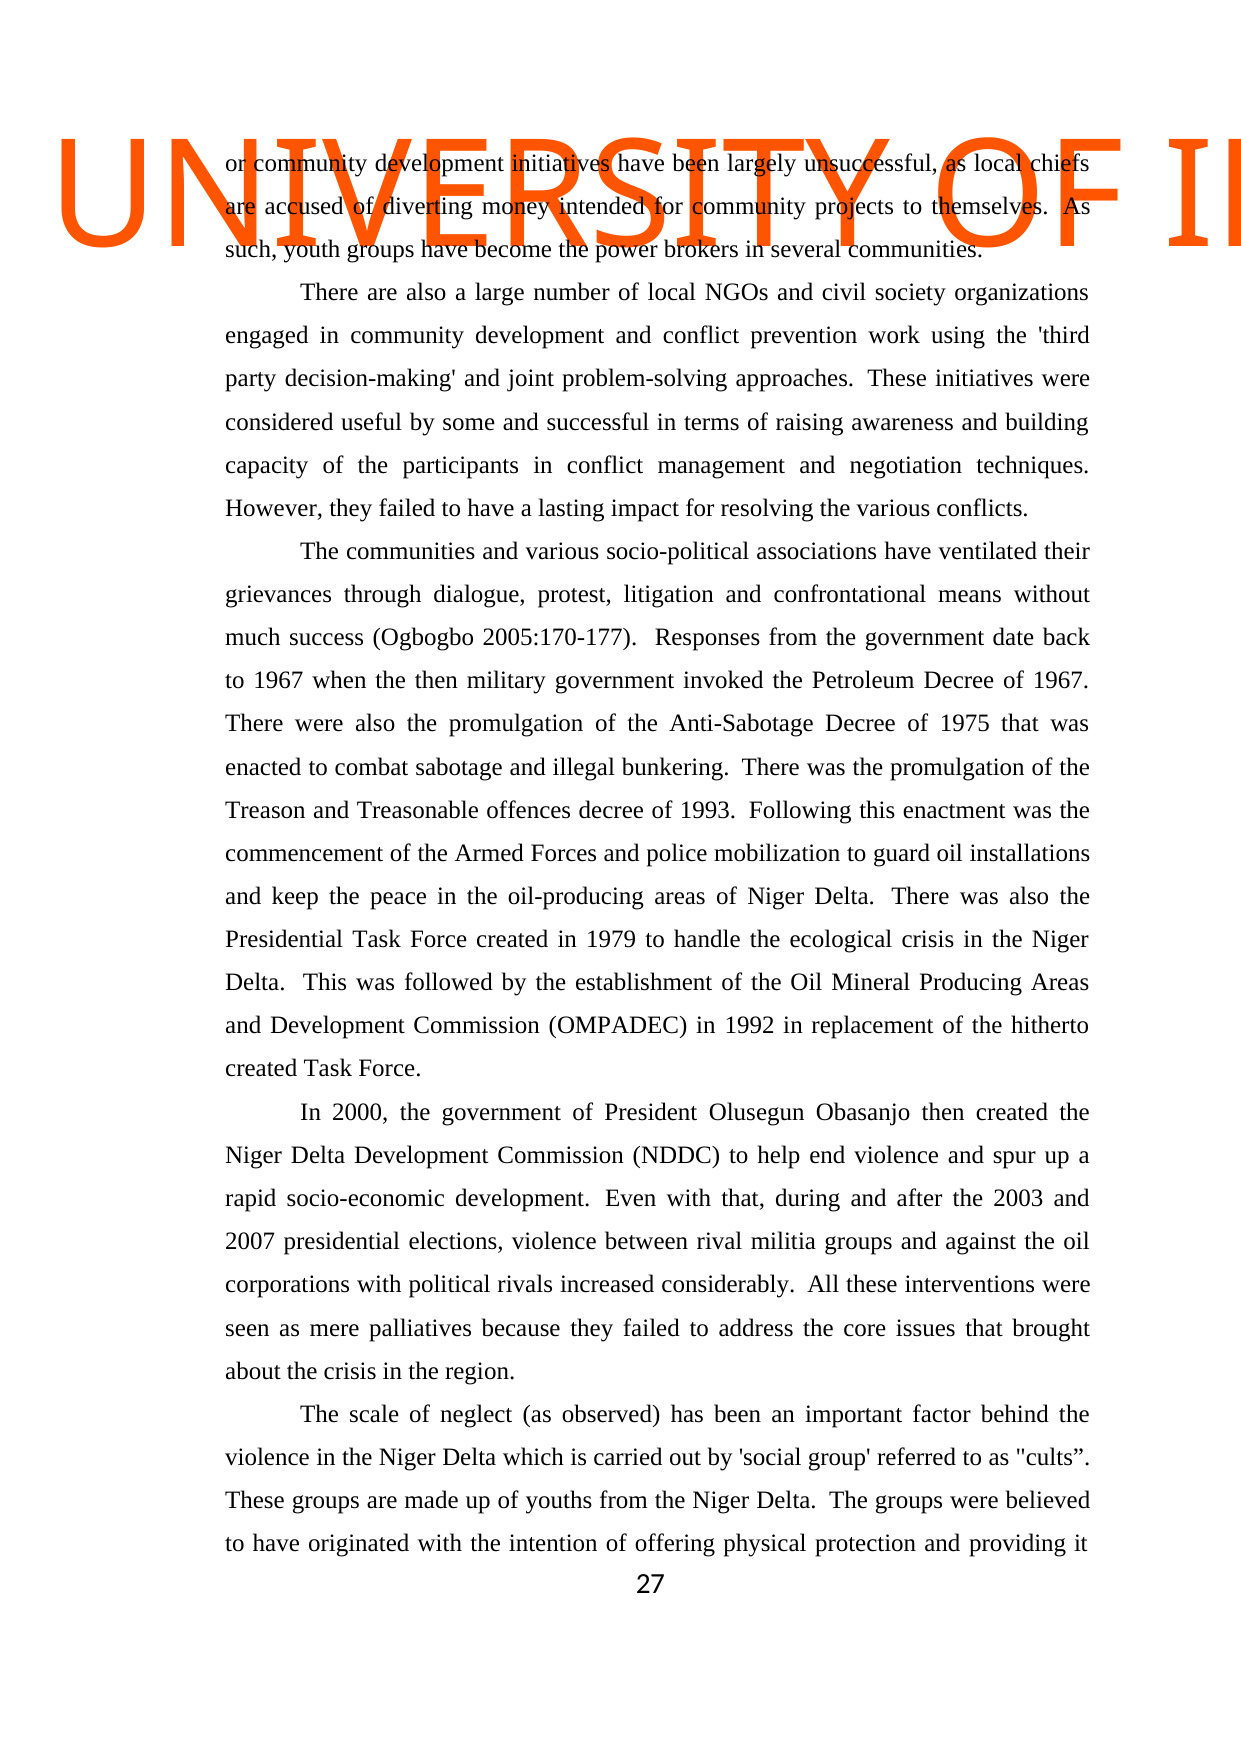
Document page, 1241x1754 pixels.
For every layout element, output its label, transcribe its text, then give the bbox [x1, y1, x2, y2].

text The communities and various socio-political associations have ventilated their grievances through dialogue, protest, litigation and confrontational means without much success (Ogbogbo 2005:170-177). Responses from the government date back to 1967 when the then military government invoked the Petroleum Decree of 1967. There were also the promulgation of the Anti-Sabotage Decree of 1975 that was enacted to combat sabotage and illegal bunkering. There was the promulgation of the Treason and Treasonable offences decree of 1993. Following this enactment was the commencement of the Armed Forces and police mobilization to guard oil installations and keep the peace in the oil-producing areas of Niger Delta. There was also the Presidential Task Force created in 1979 to handle the ecological crisis in the Niger Delta. This was followed by the establishment of the Oil Mineral Producing Areas and Development Commission (OMPADEC) in 1992 in replacement of the hitherto created Task Force. [225, 536, 1091, 1082]
text or community development initiatives have been largely unsuccessful, as local chiefs are accused of diverting money intended for community projects to themselves. As such, youth groups have become the power brokers in several communities. [225, 148, 1091, 263]
text The scale of neglect (as observed) has been an important factor behind the violence in the Niger Delta which is carried out by 'social group' referred to as "cults”. These groups are made up of youths from the Niger Delta. The groups were believed to have originated with the intention of offering physical protection and providing it [225, 1399, 1090, 1557]
text In 2000, the government of President Olusegun Obasanjo then created the Niger Delta Development Commission (NDDC) to help end violence and spur up a rapid socio-economic development. Even with that, during and after the 2003 and 2007 presidential elections, violence between rival militia groups and against the oil corporations with political rivals increased considerably. All these interventions were seen as mere palliatives because they failed to address the core issues that brought about the crisis in the region. [225, 1097, 1091, 1384]
text There are also a large number of local NGOs and civil society organizations engaged in community development and conflict prevention work using the 'third party decision-making' and joint problem-solving approaches. These initiatives were considered useful by some and successful in terms of raising awareness and building capacity of the participants in conflict management and negotiation techniques. However, they failed to have a lasting impact for resolving the various conflicts. [225, 277, 1090, 522]
